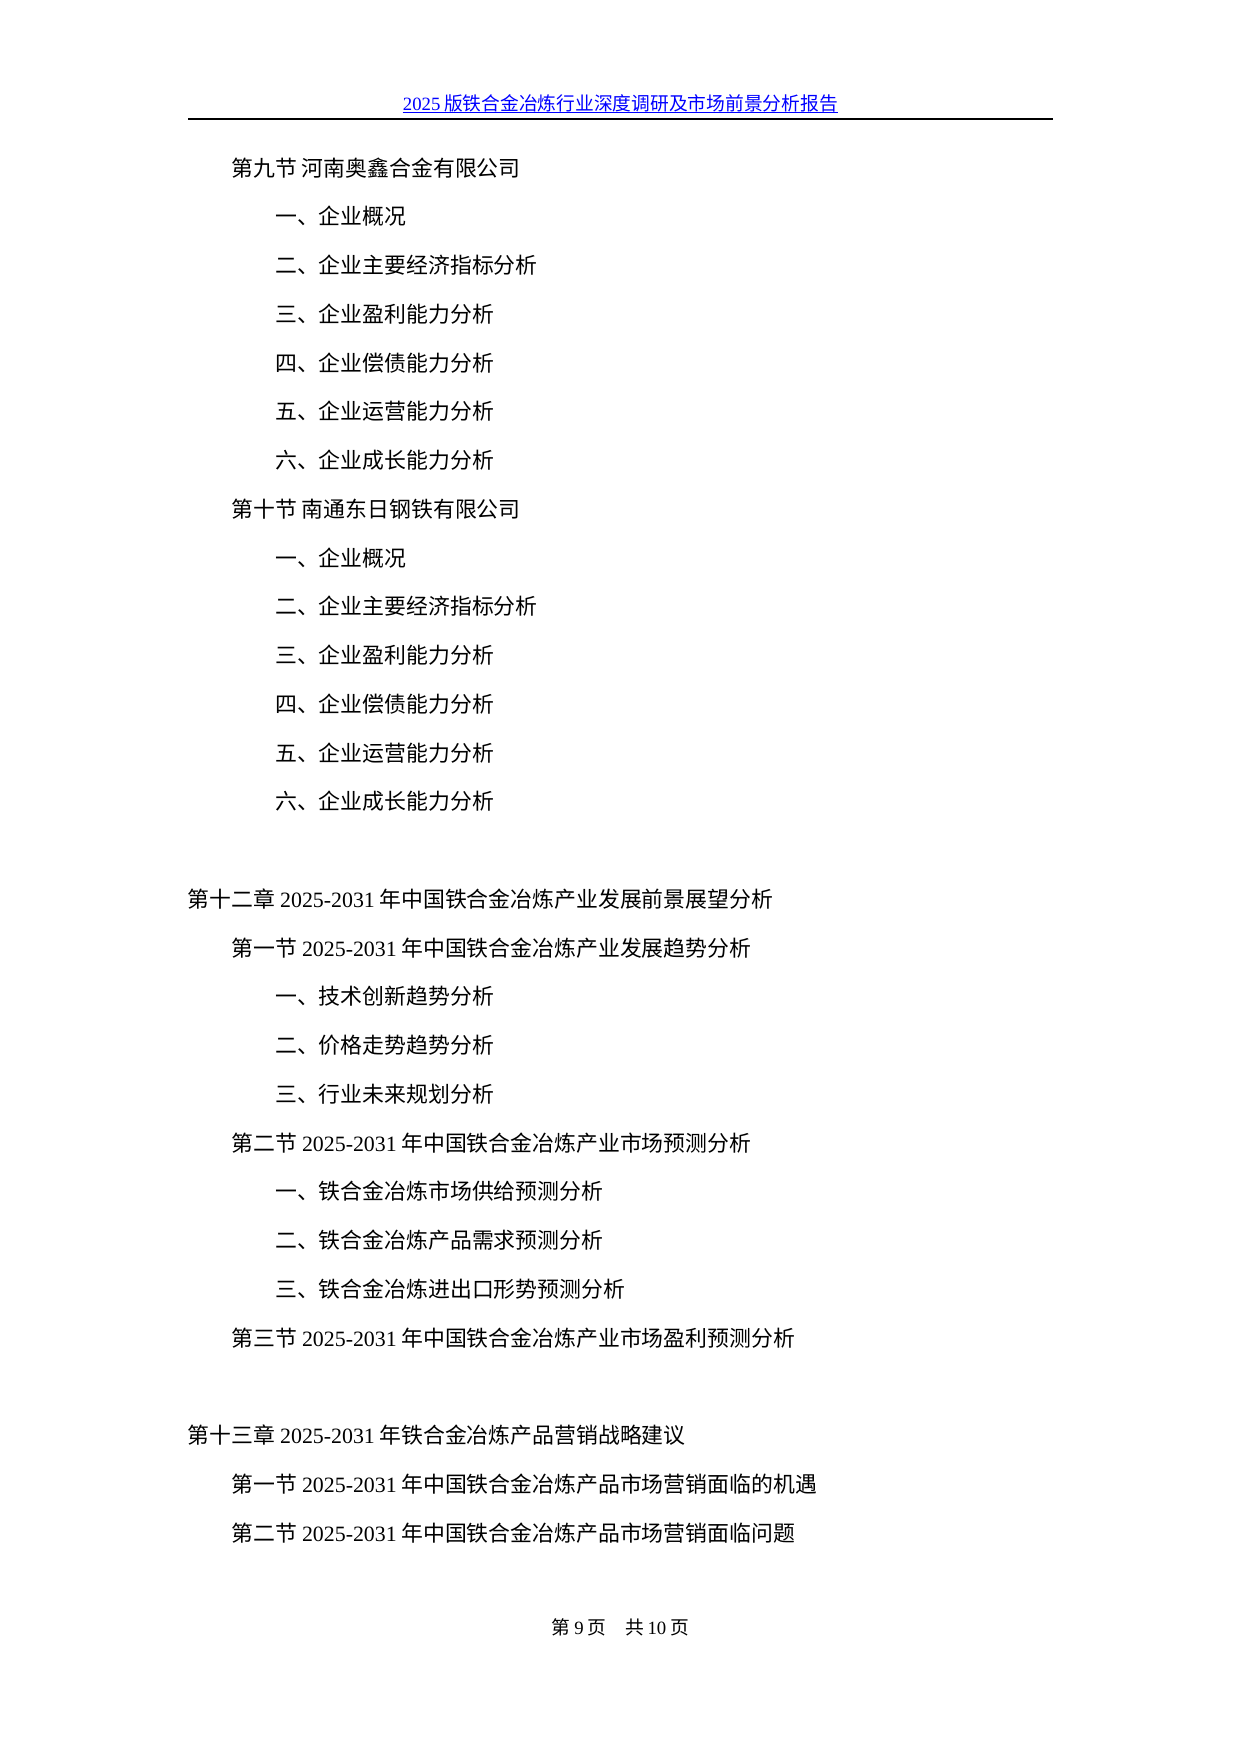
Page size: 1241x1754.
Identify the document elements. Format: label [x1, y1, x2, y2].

text [187, 150, 1053, 1548]
